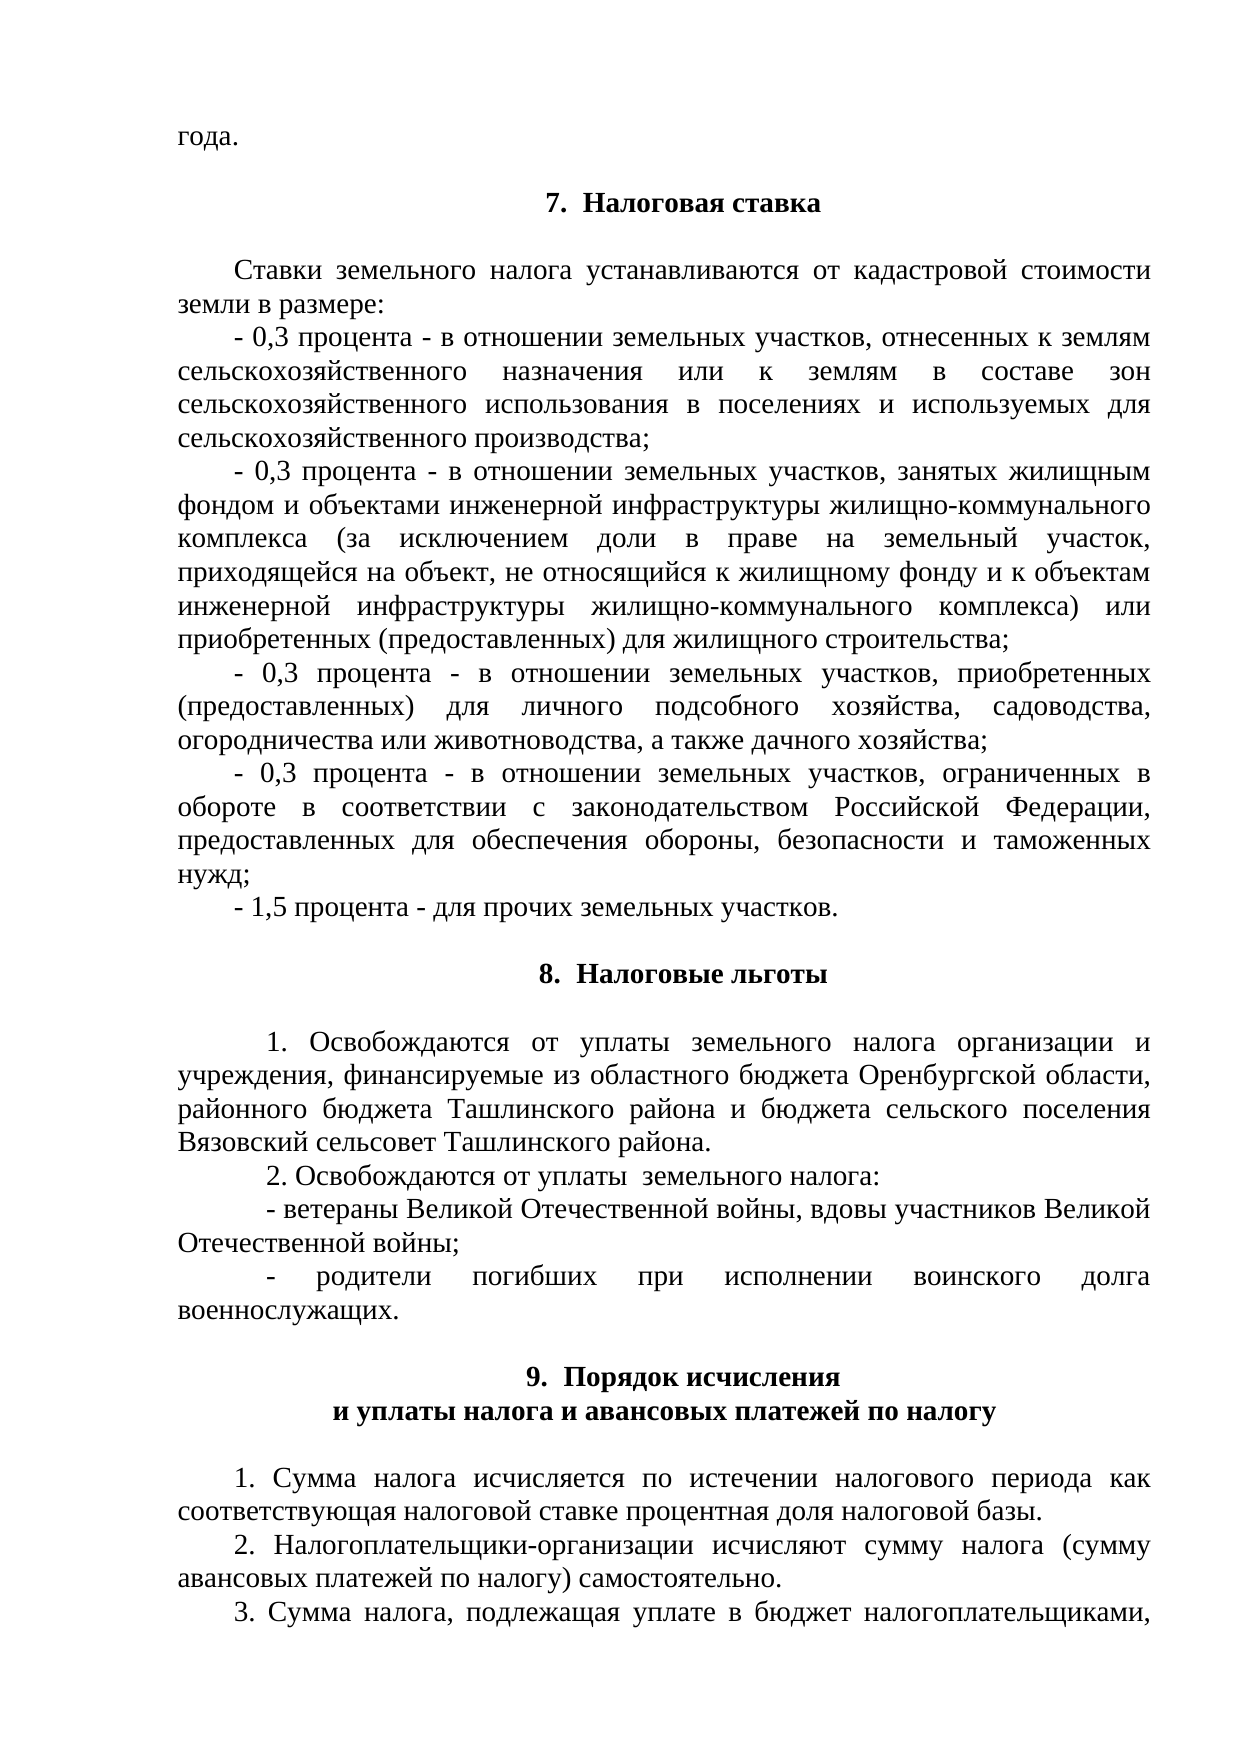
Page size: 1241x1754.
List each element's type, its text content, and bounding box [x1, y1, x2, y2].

text - 0,3 процента - в отношении земельных участков, ограниченных в обороте в соответствии с законодательством Российской Федерации, предоставленных для обеспечения обороны, безопасности и таможенных нужд; [177, 755, 1152, 889]
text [177, 118, 1152, 152]
text и уплаты налога и авансовых платежей по налогу [177, 1393, 1152, 1426]
text Ставки земельного налога устанавливаются от кадастровой стоимости земли в размере: [177, 252, 1152, 319]
text 1. Освобождаются от уплаты земельного налога организации и учреждения, финансируемые из областного бюджета Оренбургской области, районного бюджета Ташлинского района и бюджета сельского поселения Вязовский сельсовет Ташлинского района. [177, 1024, 1152, 1158]
list Налоговая ставка [215, 185, 1152, 219]
text - родители погибших при исполнении воинского долга военнослужащих. [177, 1258, 1152, 1326]
text - 0,3 процента - в отношении земельных участков, занятых жилищным фондом и объектами инженерной инфраструктуры жилищно-коммунального комплекса (за исключением доли в праве на земельный участок, приходящейся на объект, не относящийся к жилищному фонду и к объектам инженерной инфраструктуры жилищно-коммунального комплекса) или приобретенных (предоставленных) для жилищного строительства; [177, 453, 1152, 655]
list Порядок исчисления [215, 1359, 1152, 1393]
text 1. Сумма налога исчисляется по истечении налогового периода как соответствующая налоговой ставке процентная доля налоговой базы. [177, 1460, 1152, 1527]
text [177, 1594, 1152, 1627]
text - 0,3 процента - в отношении земельных участков, приобретенных (предоставленных) для личного подсобного хозяйства, садоводства, огородничества или животноводства, а также дачного хозяйства; [177, 655, 1152, 755]
text - 1,5 процента - для прочих земельных участков. [177, 889, 1152, 923]
text - ветераны Великой Отечественной войны, вдовы участников Великой Отечественной войны; [177, 1191, 1152, 1258]
text 2. Освобождаются от уплаты земельного налога: [177, 1158, 1152, 1191]
text 2. Налогоплательщики-организации исчисляют сумму налога (сумму авансовых платежей по налогу) самостоятельно. [177, 1527, 1152, 1594]
text - 0,3 процента - в отношении земельных участков, отнесенных к землям сельскохозяйственного назначения или к землям в составе зон сельскохозяйственного использования в поселениях и используемых для сельскохозяйственного производства; [177, 319, 1152, 453]
list Налоговые льготы [215, 957, 1152, 990]
